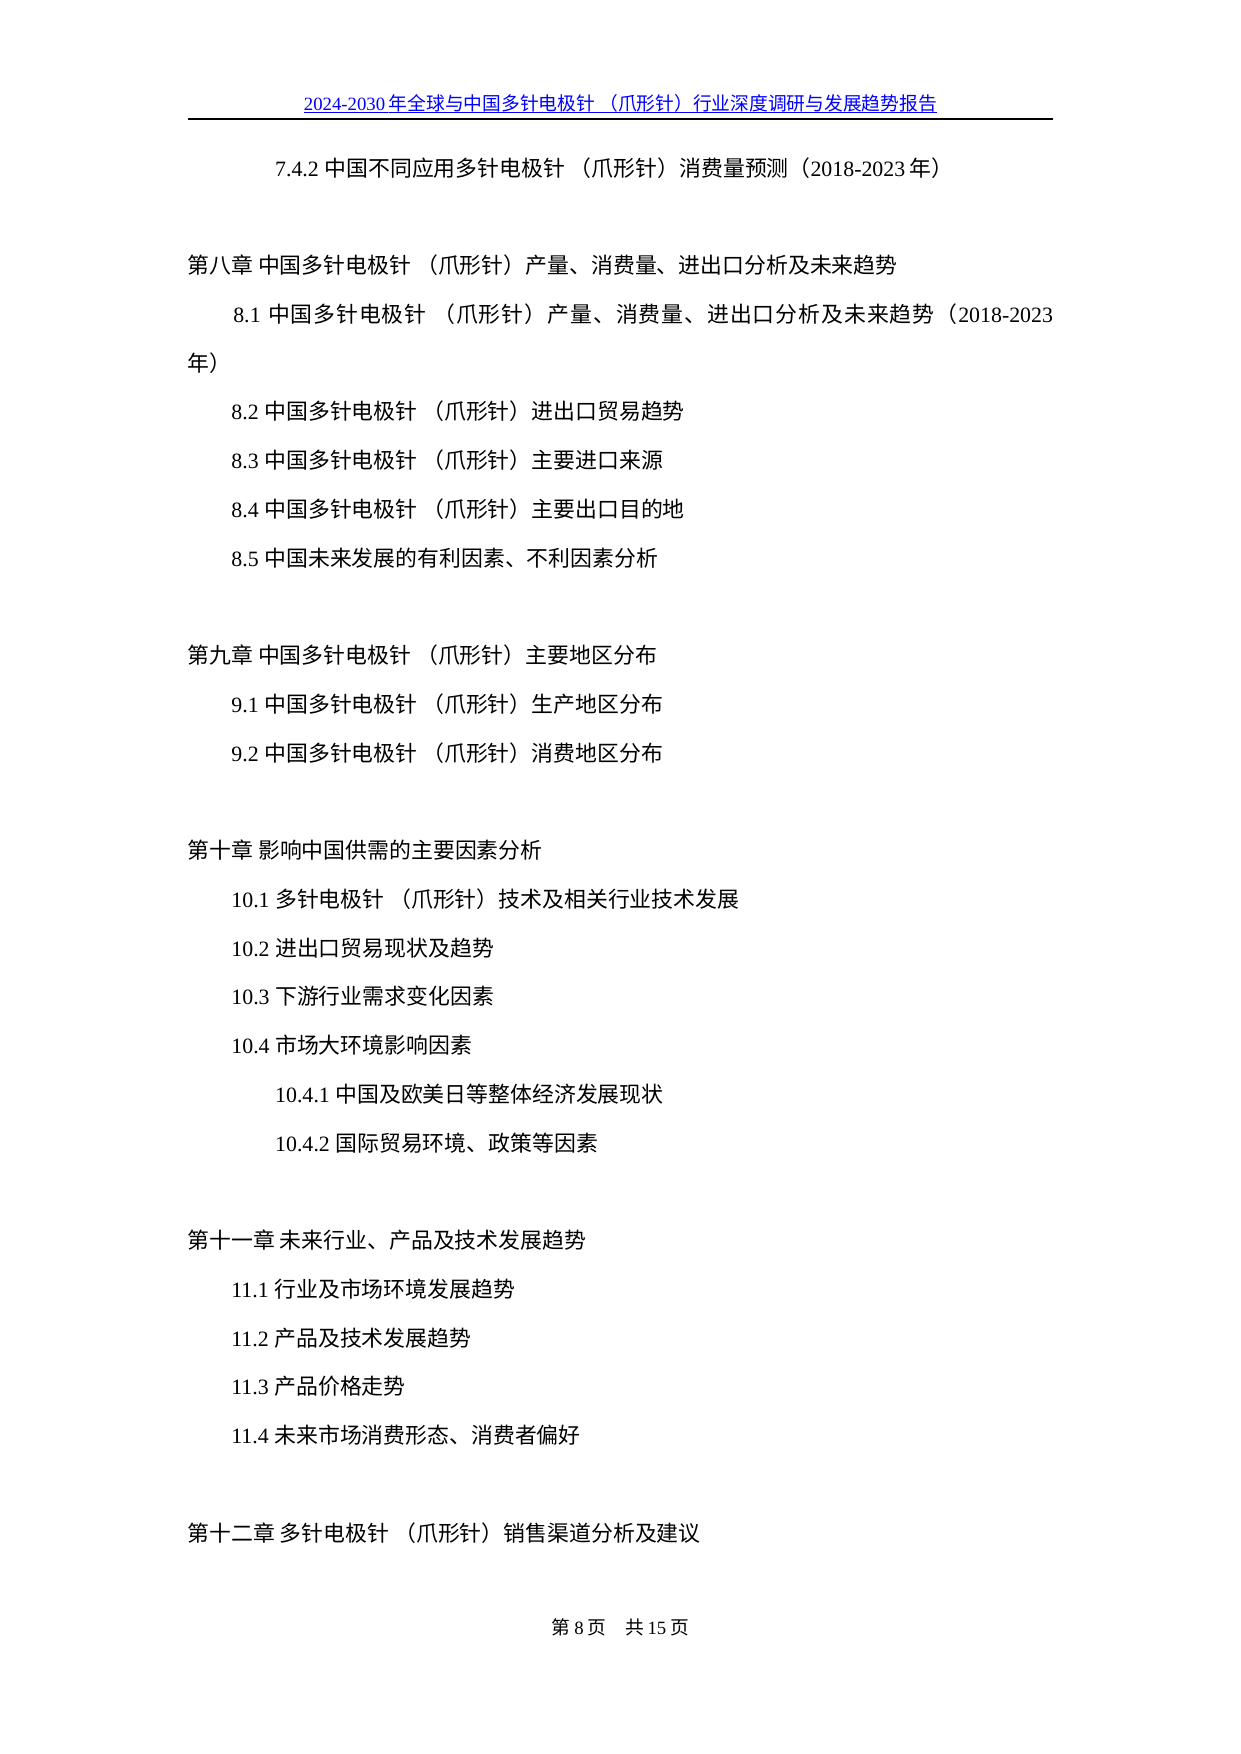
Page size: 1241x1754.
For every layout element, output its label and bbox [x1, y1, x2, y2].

text [187, 150, 1053, 1548]
